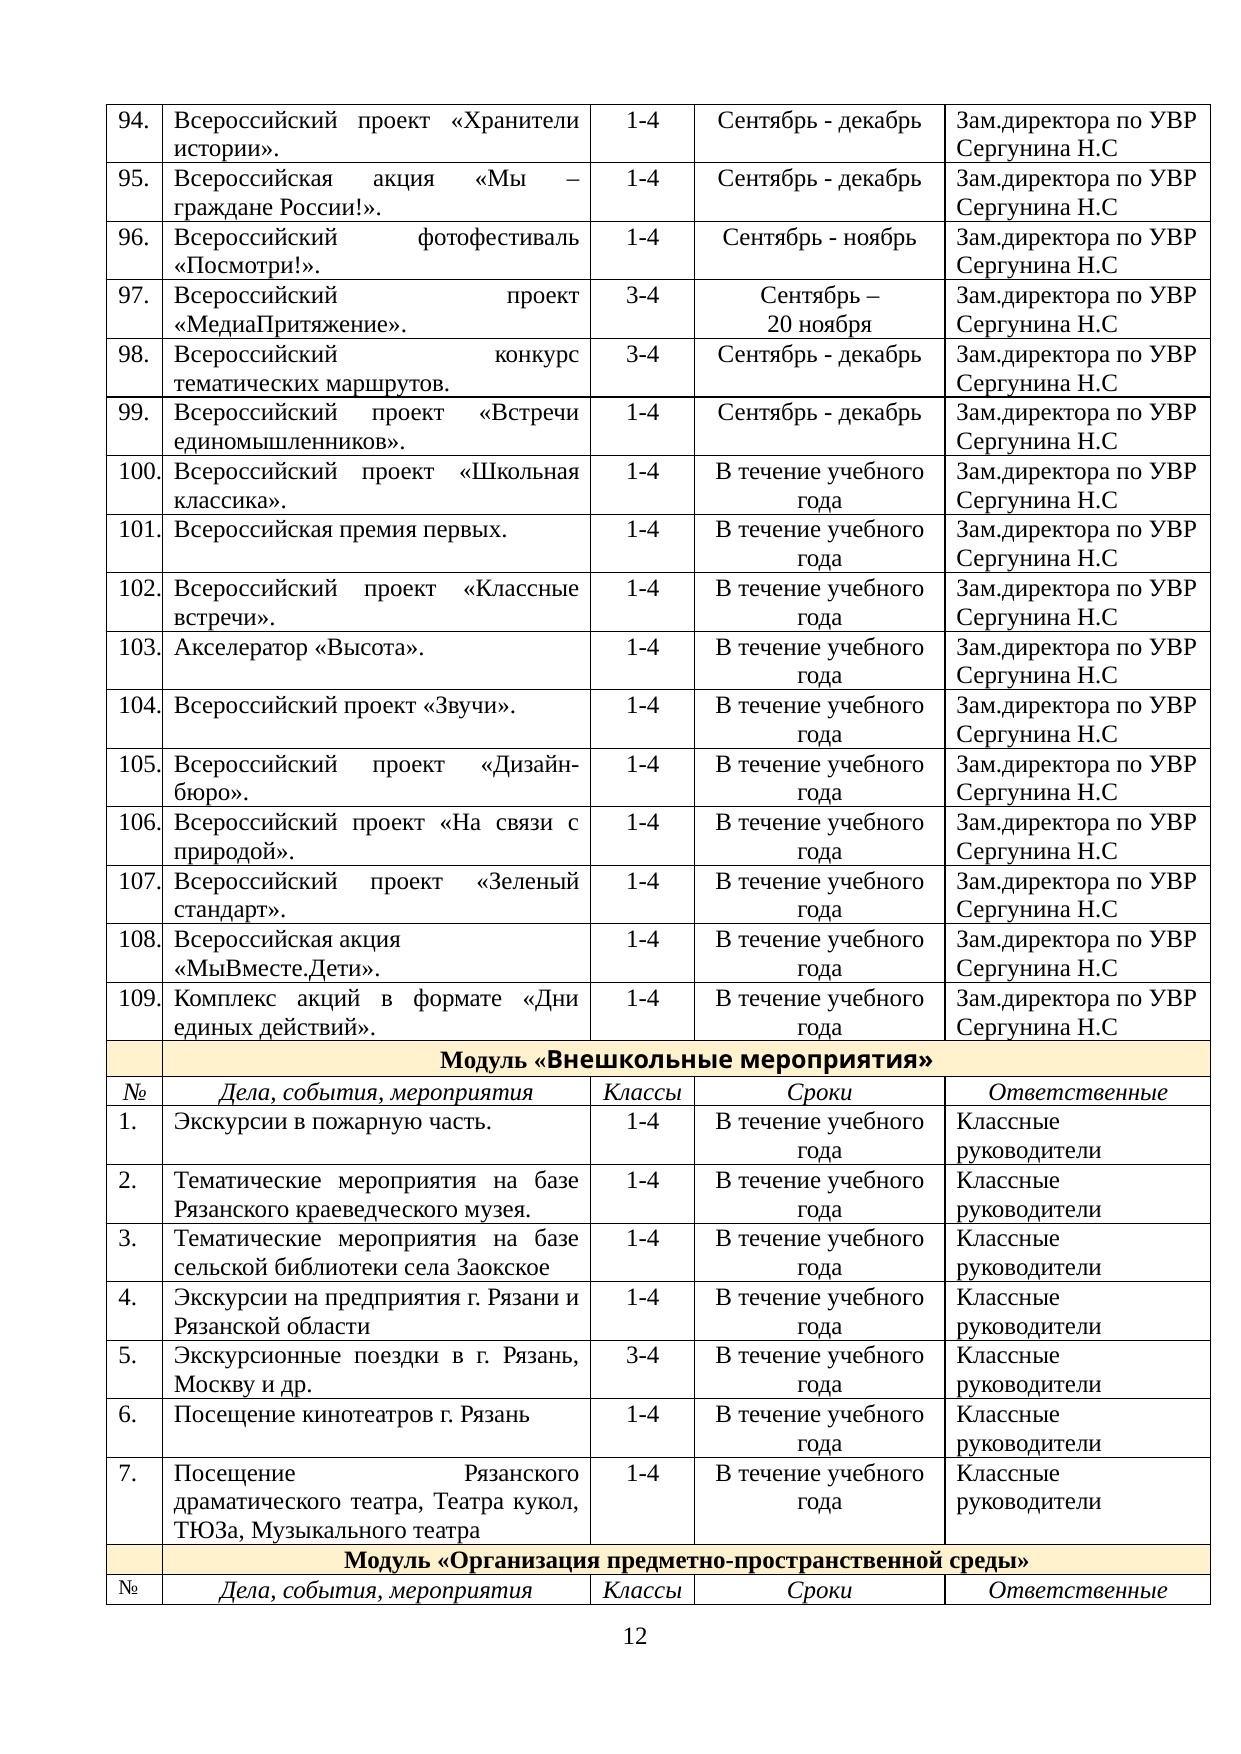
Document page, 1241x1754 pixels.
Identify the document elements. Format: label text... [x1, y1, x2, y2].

table_cell 1-4 [591, 1282, 694, 1339]
table_cell [107, 105, 162, 162]
table_cell Всероссийская акция «Мы – граждане России!». [163, 163, 590, 221]
table_cell 1-4 [591, 515, 694, 572]
table_cell Посещение Рязанского драматического театра, Театра кукол, ТЮЗа, Музыкального театра [163, 1458, 590, 1544]
table_cell [107, 1041, 162, 1076]
table_cell В течение учебного года [695, 690, 944, 748]
table_cell Классные руководители [946, 1106, 1210, 1164]
table_cell В течение учебного года [695, 456, 944, 513]
table_cell 1-4 [591, 807, 694, 865]
table_cell Классы [591, 1575, 694, 1603]
table_cell В течение учебного года [695, 1282, 944, 1339]
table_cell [946, 105, 1210, 162]
table_cell Зам.директора по УВР Сергунина Н.С [946, 573, 1210, 631]
table_cell [107, 690, 162, 748]
table_cell 1-4 [591, 866, 694, 923]
table_cell В течение учебного года [695, 515, 944, 572]
table_cell Дела, события, мероприятия [163, 1575, 590, 1603]
table_cell [107, 1106, 162, 1164]
table_cell [107, 222, 162, 279]
table_cell В течение учебного года [695, 632, 944, 689]
table_cell Ответственные [946, 1077, 1210, 1105]
table_cell Всероссийская премия первых. [163, 515, 590, 572]
table_cell Всероссийский конкурс тематических маршрутов. [163, 339, 590, 396]
table_cell Зам.директора по УВР Сергунина Н.С [946, 456, 1210, 513]
table_cell 1-4 [591, 1458, 694, 1544]
table_cell [107, 515, 162, 572]
table_cell Зам.директора по УВР Сергунина Н.С [946, 163, 1210, 221]
table_cell Всероссийская акция «МыВместе.Дети». [163, 924, 590, 982]
table_cell Зам.директора по УВР Сергунина Н.С [946, 280, 1210, 338]
table_cell 1-4 [591, 1165, 694, 1222]
table_cell В течение учебного года [695, 749, 944, 806]
table_cell [107, 339, 162, 396]
table_cell Всероссийский проект «Встречи единомышленников». [163, 398, 590, 455]
table_cell Всероссийский проект «Классные встречи». [163, 573, 590, 631]
table_cell В течение учебного года [695, 1165, 944, 1222]
table_cell Сроки [695, 1575, 944, 1603]
table_cell Всероссийский проект «Зеленый стандарт». [163, 866, 590, 923]
table_cell Зам.директора по УВР Сергунина Н.С [946, 398, 1210, 455]
table_cell [107, 924, 162, 982]
table_cell Экскурсионные поездки в г. Рязань, Москву и др. [163, 1341, 590, 1398]
table_cell Зам.директора по УВР Сергунина Н.С [946, 339, 1210, 396]
table_cell Зам.директора по УВР Сергунина Н.С [946, 222, 1210, 279]
table_cell [107, 1224, 162, 1281]
table_cell Тематические мероприятия на базе Рязанского краеведческого музея. [163, 1165, 590, 1222]
table_cell Всероссийский проект «Дизайн-бюро». [163, 749, 590, 806]
table_cell Сентябрь - декабрь [695, 105, 944, 162]
table_cell В течение учебного года [695, 1106, 944, 1164]
table_cell Тематические мероприятия на базе сельской библиотеки села Заокское [163, 1224, 590, 1281]
table_cell 1-4 [591, 924, 694, 982]
table_cell Сентябрь – 20 ноября [695, 280, 944, 338]
table_cell [107, 398, 162, 455]
table_cell Зам.директора по УВР Сергунина Н.С [946, 515, 1210, 572]
table_cell В течение учебного года [695, 1341, 944, 1398]
table_cell Сентябрь - декабрь [695, 398, 944, 455]
table_cell 1-4 [591, 1106, 694, 1164]
table_cell В течение учебного года [695, 1399, 944, 1457]
table_cell № [107, 1077, 162, 1105]
table_cell В течение учебного года [695, 983, 944, 1040]
table_cell 1-4 [591, 163, 694, 221]
table_cell В течение учебного года [695, 924, 944, 982]
table_cell [107, 1282, 162, 1339]
table_cell Всероссийский фотофестиваль «Посмотри!». [163, 222, 590, 279]
table_cell Экскурсии в пожарную часть. [163, 1106, 590, 1164]
table_cell 3-4 [591, 280, 694, 338]
table_cell 1-4 [591, 222, 694, 279]
table_cell [107, 163, 162, 221]
table_cell 1-4 [591, 632, 694, 689]
table_cell [107, 866, 162, 923]
table_cell Сроки [695, 1077, 944, 1105]
table_cell Сентябрь - декабрь [695, 339, 944, 396]
table_cell [107, 749, 162, 806]
table_cell [107, 1399, 162, 1457]
table_cell [107, 1458, 162, 1544]
table_cell Посещение кинотеатров г. Рязань [163, 1399, 590, 1457]
table_cell Экскурсии на предприятия г. Рязани и Рязанской области [163, 1282, 590, 1339]
table_cell [107, 1341, 162, 1398]
table_cell [107, 456, 162, 513]
table_cell Классные руководители [946, 1224, 1210, 1281]
table_cell [107, 280, 162, 338]
table_cell Зам.директора по УВР Сергунина Н.С [946, 983, 1210, 1040]
table_cell Всероссийский проект «Звучи». [163, 690, 590, 748]
table_cell Сентябрь - ноябрь [695, 222, 944, 279]
table_cell 1-4 [591, 1399, 694, 1457]
table_cell 1-4 [591, 398, 694, 455]
table_cell 1-4 [591, 749, 694, 806]
table_cell В течение учебного года [695, 1224, 944, 1281]
table_cell Классы [591, 1077, 694, 1105]
table_cell 1-4 [591, 690, 694, 748]
table_cell [107, 573, 162, 631]
table_cell 1-4 [591, 105, 694, 162]
table_cell Всероссийский проект «На связи с природой». [163, 807, 590, 865]
table_cell 1-4 [591, 1224, 694, 1281]
table_cell Модуль «Внешкольные мероприятия» [163, 1041, 1210, 1076]
table_cell Классные руководители [946, 1399, 1210, 1457]
table_cell Всероссийский проект «МедиаПритяжение». [163, 280, 590, 338]
table_cell [107, 1545, 162, 1574]
table_cell Акселератор «Высота». [163, 632, 590, 689]
table_cell Зам.директора по УВР Сергунина Н.С [946, 690, 1210, 748]
table_cell В течение учебного года [695, 1458, 944, 1544]
table_cell Ответственные [946, 1575, 1210, 1603]
table_cell Всероссийский проект «Хранители истории». [163, 105, 590, 162]
table_cell 3-4 [591, 1341, 694, 1398]
table_cell В течение учебного года [695, 573, 944, 631]
table_cell Зам.директора по УВР Сергунина Н.С [946, 632, 1210, 689]
table_cell Сентябрь - декабрь [695, 163, 944, 221]
table_cell Зам.директора по УВР Сергунина Н.С [946, 749, 1210, 806]
table_cell № [107, 1575, 162, 1603]
table_cell Классные руководители [946, 1165, 1210, 1222]
table_cell Комплекс акций в формате «Дни единых действий». [163, 983, 590, 1040]
table_cell Зам.директора по УВР Сергунина Н.С [946, 866, 1210, 923]
table_cell 1-4 [591, 456, 694, 513]
table_cell В течение учебного года [695, 866, 944, 923]
table_cell Классные руководители [946, 1458, 1210, 1544]
table_cell [107, 983, 162, 1040]
table_cell Классные руководители [946, 1341, 1210, 1398]
table_cell [107, 1165, 162, 1222]
table_cell [107, 807, 162, 865]
table_cell [107, 632, 162, 689]
table_cell Зам.директора по УВР Сергунина Н.С [946, 924, 1210, 982]
table_cell Всероссийский проект «Школьная классика». [163, 456, 590, 513]
table_cell 1-4 [591, 983, 694, 1040]
table_cell 1-4 [591, 573, 694, 631]
table_cell Зам.директора по УВР Сергунина Н.С [946, 807, 1210, 865]
table_cell Дела, события, мероприятия [163, 1077, 590, 1105]
table_cell Классные руководители [946, 1282, 1210, 1339]
table_cell Модуль «Организация предметно-пространственной среды» [163, 1545, 1210, 1574]
table_cell В течение учебного года [695, 807, 944, 865]
table_cell 3-4 [591, 339, 694, 396]
